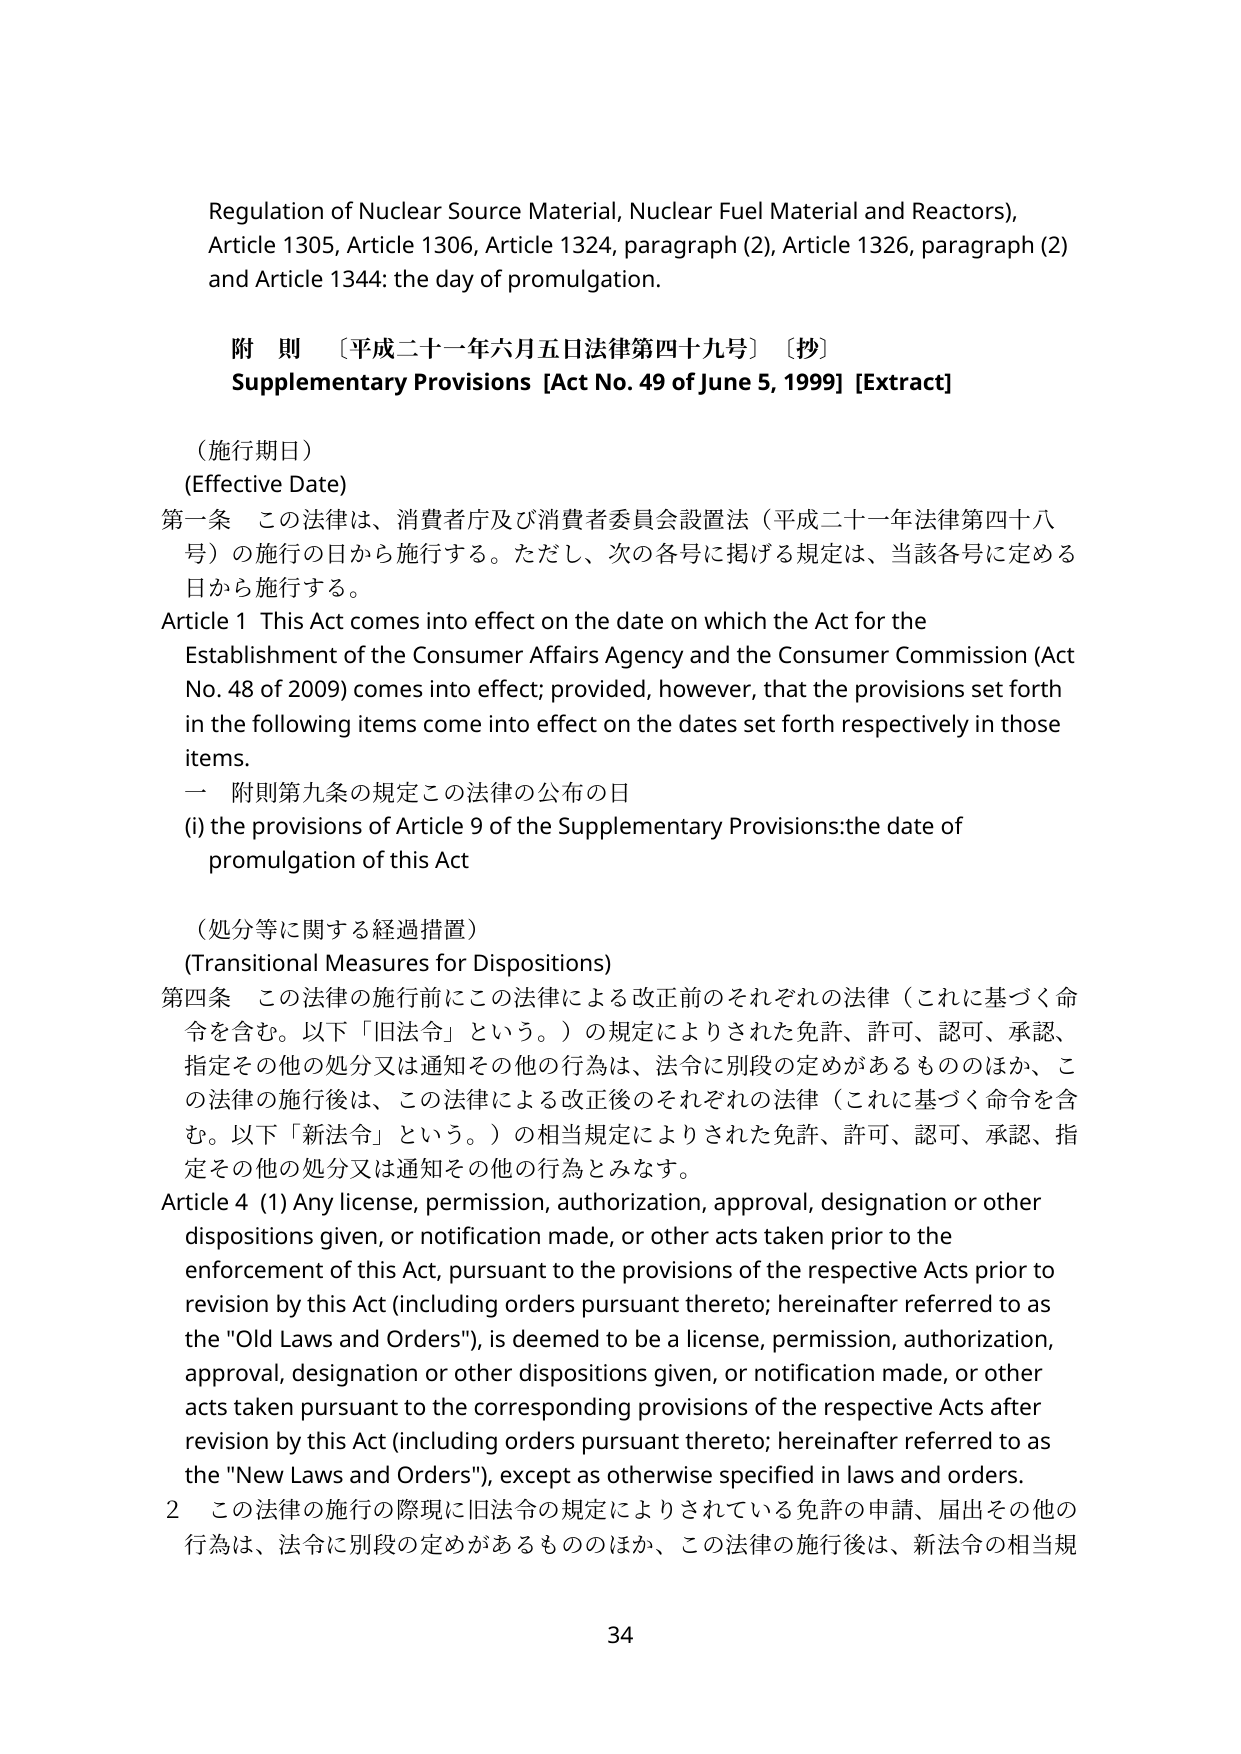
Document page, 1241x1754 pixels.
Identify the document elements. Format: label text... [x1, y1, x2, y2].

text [184, 194, 1079, 296]
text （処分等に関する経過措置） [184, 911, 1079, 945]
text （施行期日） [184, 433, 1079, 467]
text (i) the provisions of Article 9 of the Supplementary Provisions:the date of promulgation of this Act [184, 809, 1079, 877]
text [161, 1492, 1079, 1560]
text Article 4 (1) Any license, permission, authorization, approval, designation or other dispositions given, or notification made, or other acts taken prior to the enforcement of this Act, pursuant to the provisions of the respective Acts prior to revision by this Act (including orders pursuant thereto; hereinafter referred to as the "Old Laws and Orders"), is deemed to be a license, permission, authorization, approval, designation or other dispositions given, or notification made, or other acts taken pursuant to the corresponding provisions of the respective Acts after revision by this Act (including orders pursuant thereto; hereinafter referred to as the "New Laws and Orders"), except as otherwise specified in laws and orders. [161, 1184, 1079, 1492]
text 第一条 この法律は、消費者庁及び消費者委員会設置法（平成二十一年法律第四十八号）の施行の日から施行する。ただし、次の各号に掲げる規定は、当該各号に定める日から施行する。 [161, 501, 1079, 604]
text 附 則 〔平成二十一年六月五日法律第四十九号〕〔抄〕 [230, 330, 1079, 364]
text Article 1 This Act comes into effect on the date on which the Act for the Establishment of the Consumer Affairs Agency and the Consumer Commission (Act No. 48 of 2009) comes into effect; provided, however, that the provisions set forth in the following items come into effect on the dates set forth respectively in those items. [161, 604, 1079, 774]
text (Effective Date) [184, 467, 1079, 501]
text Supplementary Provisions [Act No. 49 of June 5, 1999] [Extract] [230, 364, 1079, 399]
text 一 附則第九条の規定この法律の公布の日 [184, 774, 1079, 809]
text 第四条 この法律の施行前にこの法律による改正前のそれぞれの法律（これに基づく命令を含む。以下「旧法令」という。）の規定によりされた免許、許可、認可、承認、指定その他の処分又は通知その他の行為は、法令に別段の定めがあるもののほか、この法律の施行後は、この法律による改正後のそれぞれの法律（これに基づく命令を含む。以下「新法令」という。）の相当規定によりされた免許、許可、認可、承認、指定その他の処分又は通知その他の行為とみなす。 [161, 979, 1079, 1184]
text (Transitional Measures for Dispositions) [184, 945, 1079, 979]
